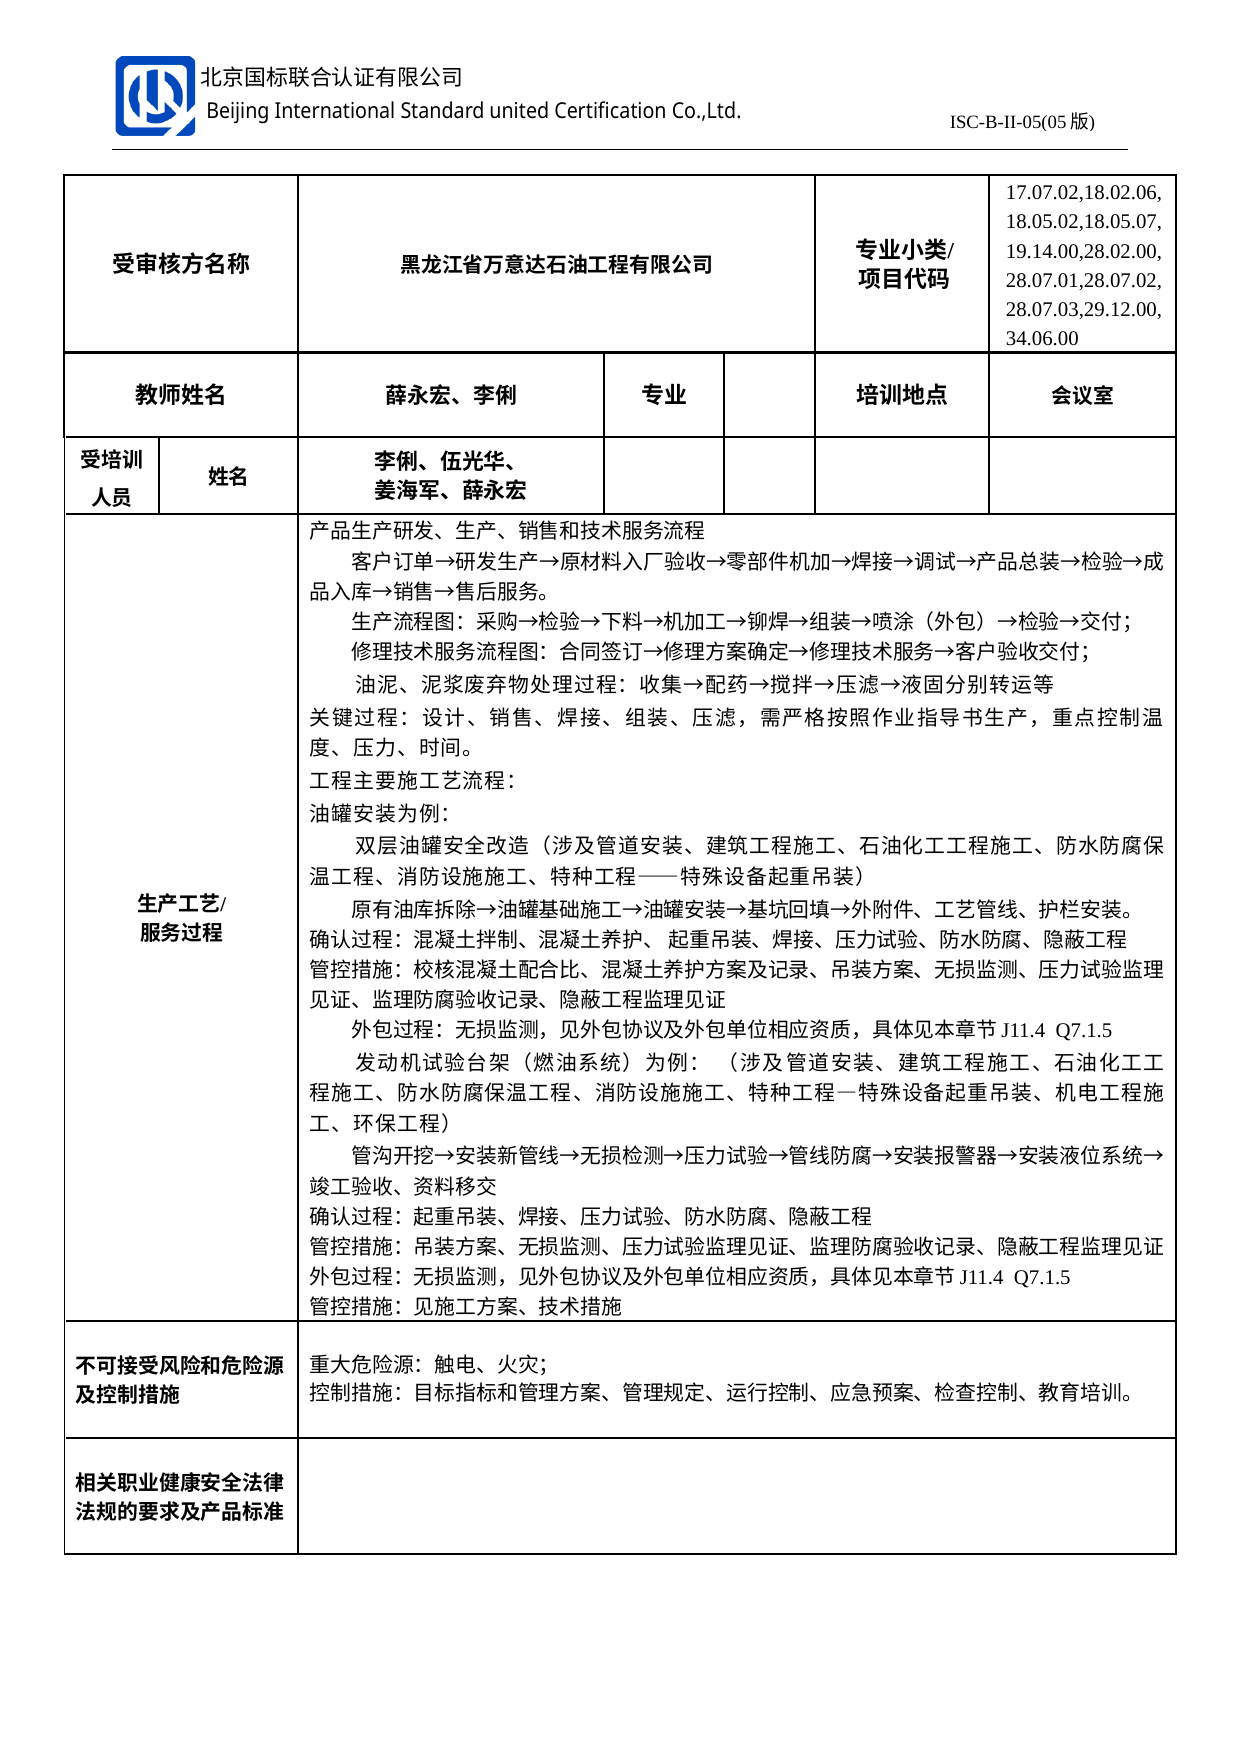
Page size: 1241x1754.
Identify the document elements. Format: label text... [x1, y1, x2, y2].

table_cell [816, 438, 988, 513]
table_cell 培训地点 [816, 354, 988, 436]
table_cell 不可接受风险和危险源及控制措施 [65, 1321, 297, 1437]
table_cell 生产工艺/ 服务过程 [65, 514, 297, 1320]
table_cell [725, 438, 814, 513]
table_cell 相关职业健康安全法律法规的要求及产品标准 [65, 1438, 297, 1553]
table_header 17.07.02,18.02.06, 18.05.02,18.05.07, 19.14.00,28.02.00, 28.07.01,28.07.02, 28.07.03,29.12.00, 34.06.00 [990, 176, 1175, 351]
table_cell 重大危险源：触电、火灾； 控制措施：目标指标和管理方案、管理规定、运行控制、应急预案、检查控制、教育培训。 [299, 1322, 1175, 1437]
table_cell 教师姓名 [65, 354, 297, 436]
table_cell 产品生产研发、生产、销售和技术服务流程 客户订单→研发生产→原材料入厂验收→零部件机加→焊接→调试→产品总装→检验→成品入库→销售→售后服务。 生产流程图：采购→检验→下料→机加工→铆焊→组装→喷涂（外包）→检验→交付； 修理技术服务流程图：合同签订→修理方案确定→修理技术服务→客户验收交付； 油泥、泥浆废弃物处理过程：收集→配药→搅拌→压滤→液固分别转运等 关键过程：设计、销售、焊接、组装、压滤，需严格按照作业指导书生产，重点控制温度、压力、时间。 工程主要施工艺流程： 油罐安装为例： 双层油罐安全改造（涉及管道安装、建筑工程施工、石油化工工程施工、防水防腐保温工程、消防设施施工、特种工程——特殊设备起重吊装） 原有油库拆除→油罐基础施工→油罐安装→基坑回填→外附件、工艺管线、护栏安装。 确认过程：混凝土拌制、混凝土养护、 起重吊装、焊接、压力试验、防水防腐、隐蔽工程 管控措施：校核混凝土配合比、混凝土养护方案及记录、吊装方案、无损监测、压力试验监理见证、监理防腐验收记录、隐蔽工程监理见证 外包过程：无损监测，见外包协议及外包单位相应资质，具体见本章节J11.4 Q7.1.5 发动机试验台架（燃油系统）为例： （涉及管道安装、建筑工程施工、石油化工工程施工、防水防腐保温工程、消防设施施工、特种工程—特殊设备起重吊装、机电工程施工、环保工程） 管沟开挖→安装新管线→无损检测→压力试验→管线防腐→安装报警器→安装液位系统→竣工验收、资料移交 确认过程：起重吊装、焊接、压力试验、防水防腐、隐蔽工程 管控措施：吊装方案、无损监测、压力试验监理见证、监理防腐验收记录、隐蔽工程监理见证 外包过程：无损监测，见外包协议及外包单位相应资质，具体见本章节J11.4 Q7.1.5 管控措施：见施工方案、技术措施 [299, 515, 1175, 1320]
table_header 黑龙江省万意达石油工程有限公司 [299, 176, 814, 351]
table_cell [725, 354, 814, 436]
table_cell 姓名 [160, 438, 297, 513]
table_header 专业小类/ 项目代码 [816, 176, 988, 351]
table_header 受审核方名称 [65, 176, 297, 351]
table_cell 专业 [605, 354, 723, 436]
table_cell [299, 1439, 1175, 1553]
table_cell 受培训人员 [65, 437, 158, 513]
table_cell [605, 438, 723, 513]
table_cell 会议室 [990, 354, 1175, 436]
picture [115, 56, 196, 136]
table_cell 李俐、伍光华、 姜海军、薛永宏 [299, 438, 603, 513]
table_cell 薛永宏、李俐 [299, 354, 603, 436]
table_cell [990, 438, 1175, 513]
